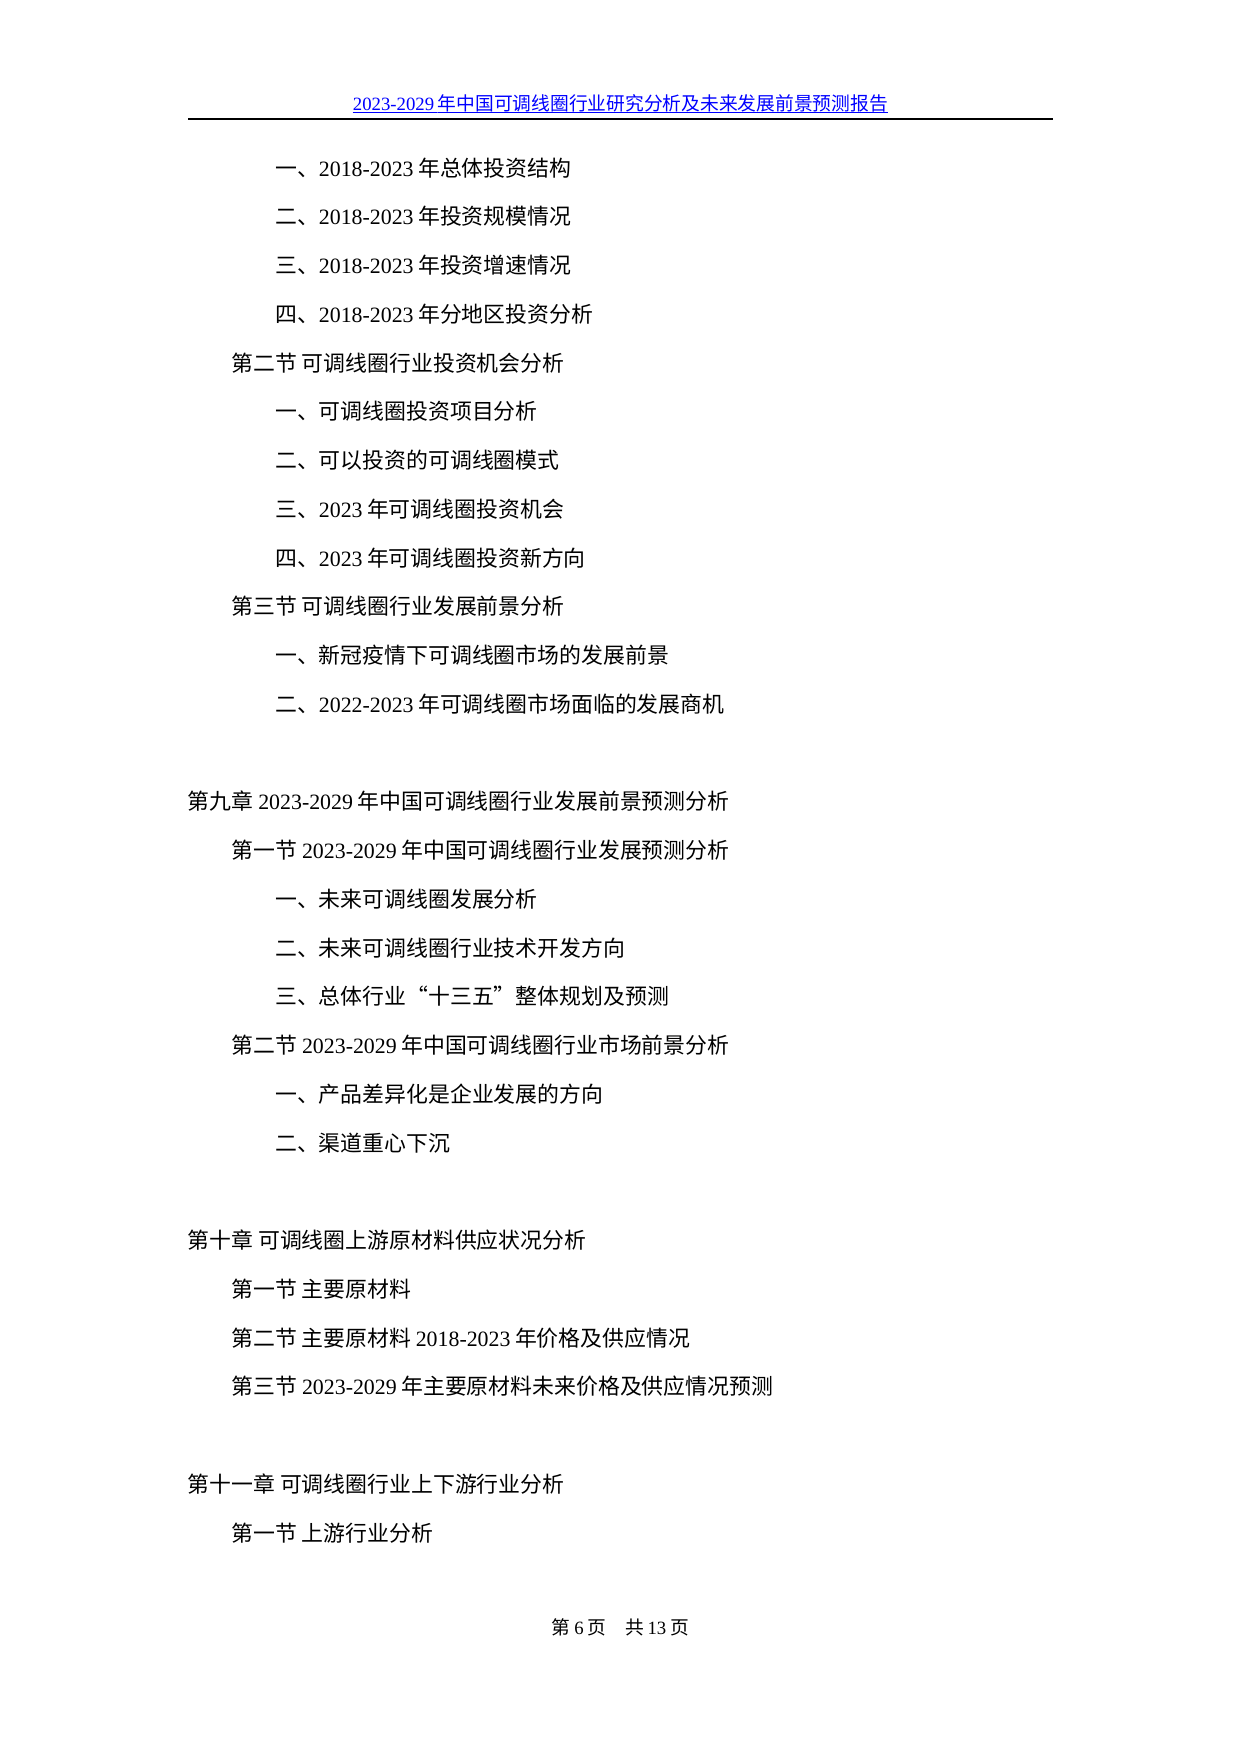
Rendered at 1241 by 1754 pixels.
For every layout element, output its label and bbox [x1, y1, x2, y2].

text [187, 150, 1053, 1548]
